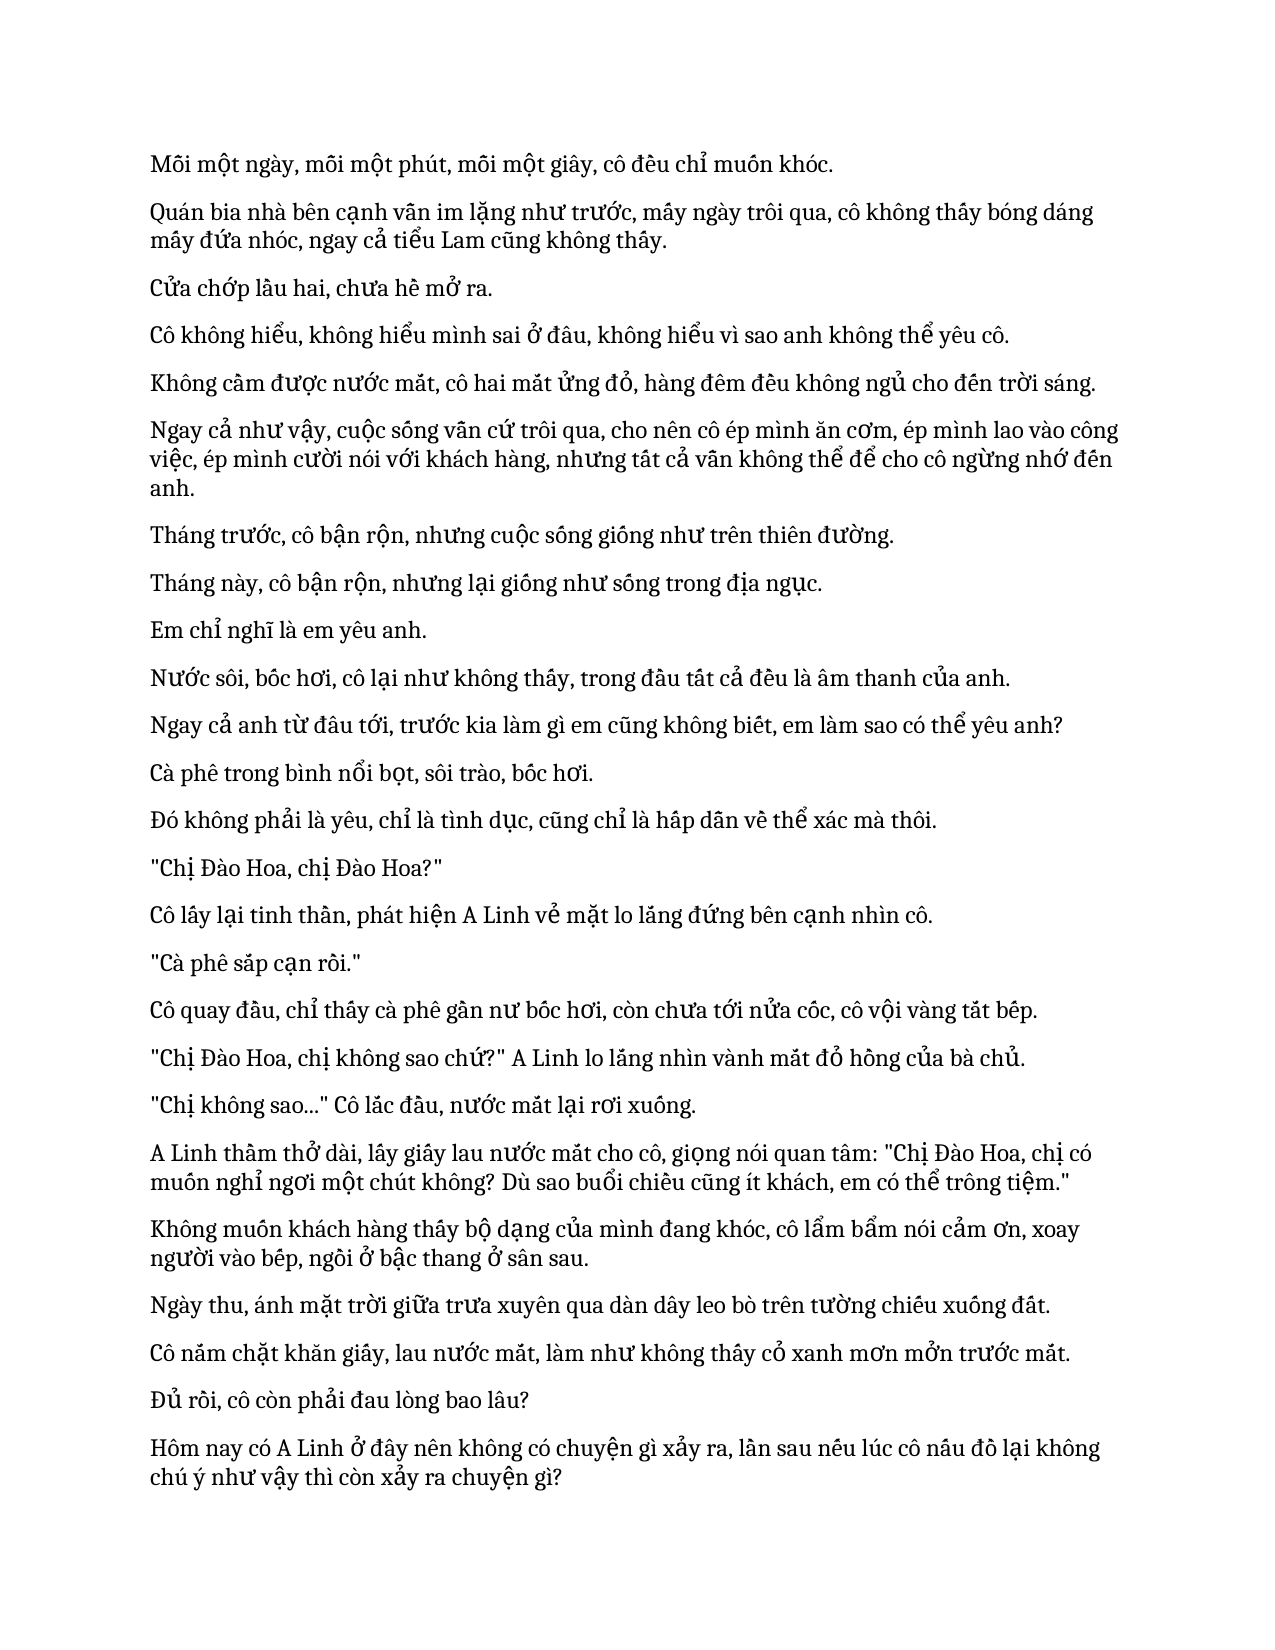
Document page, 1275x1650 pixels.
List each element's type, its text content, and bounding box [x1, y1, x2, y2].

text Ngay cả anh từ đâu tới, trước kia làm gì em cũng không biết, em làm sao có thể yêu anh? [150, 711, 1125, 740]
text Đủ rồi, cô còn phải đau lòng bao lâu? [150, 1386, 1125, 1415]
text Ngày thu, ánh mặt trời giữa trưa xuyên qua dàn dây leo bò trên tường chiếu xuống đất. [150, 1291, 1125, 1320]
text Tháng trước, cô bận rộn, nhưng cuộc sống giống như trên thiên đường. [150, 521, 1125, 550]
text Đó không phải là yêu, chỉ là tình dục, cũng chỉ là hấp dẫn về thể xác mà thôi. [150, 806, 1125, 835]
text Cửa chớp lầu hai, chưa hề mở ra. [150, 274, 1125, 302]
text Tháng này, cô bận rộn, nhưng lại giống như sống trong địa ngục. [150, 569, 1125, 597]
text A Linh thầm thở dài, lấy giấy lau nước mắt cho cô, giọng nói quan tâm: "Chị Đào Hoa, chị có muốn nghỉ ngơi một chút không? Dù sao buổi chiều cũng ít khách, em có thể trông tiệm." [150, 1139, 1125, 1196]
text Mỗi một ngày, mỗi một phút, mỗi một giây, cô đều chỉ muốn khóc. [150, 150, 1125, 179]
text Cô quay đầu, chỉ thấy cà phê gần nư bốc hơi, còn chưa tới nửa cốc, cô vội vàng tắt bếp. [150, 996, 1125, 1025]
text Em chỉ nghĩ là em yêu anh. [150, 616, 1125, 645]
text "Chị không sao..." Cô lắc đầu, nước mắt lại rơi xuống. [150, 1091, 1125, 1120]
text Hôm nay có A Linh ở đây nên không có chuyện gì xảy ra, lần sau nếu lúc cô nấu đồ lại không chú ý như vậy thì còn xảy ra chuyện gì? [150, 1434, 1125, 1491]
text Ngay cả như vậy, cuộc sống vẫn cứ trôi qua, cho nên cô ép mình ăn cơm, ép mình lao vào công việc, ép mình cười nói với khách hàng, nhưng tất cả vẫn không thể để cho cô ngừng nhớ đến anh. [150, 416, 1125, 502]
text Không muốn khách hàng thấy bộ dạng của mình đang khóc, cô lẩm bẩm nói cảm ơn, xoay người vào bếp, ngồi ở bậc thang ở sân sau. [150, 1215, 1125, 1272]
text Không cầm được nước mắt, cô hai mắt ửng đỏ, hàng đêm đều không ngủ cho đến trời sáng. [150, 369, 1125, 397]
text Cà phê trong bình nổi bọt, sôi trào, bốc hơi. [150, 759, 1125, 787]
text Cô không hiểu, không hiểu mình sai ở đâu, không hiểu vì sao anh không thể yêu cô. [150, 321, 1125, 350]
text "Chị Đào Hoa, chị không sao chứ?" A Linh lo lắng nhìn vành mắt đỏ hồng của bà chủ. [150, 1044, 1125, 1072]
text Cô nắm chặt khăn giấy, lau nước mắt, làm như không thấy cỏ xanh mơn mởn trước mắt. [150, 1339, 1125, 1367]
text Nước sôi, bốc hơi, cô lại như không thấy, trong đầu tất cả đều là âm thanh của anh. [150, 664, 1125, 692]
text "Cà phê sắp cạn rồi." [150, 949, 1125, 977]
text Quán bia nhà bên cạnh vẫn im lặng như trước, mấy ngày trôi qua, cô không thấy bóng dáng mấy đứa nhóc, ngay cả tiểu Lam cũng không thấy. [150, 197, 1125, 255]
text "Chị Đào Hoa, chị Đào Hoa?" [150, 854, 1125, 882]
text Cô lấy lại tinh thần, phát hiện A Linh vẻ mặt lo lắng đứng bên cạnh nhìn cô. [150, 901, 1125, 930]
